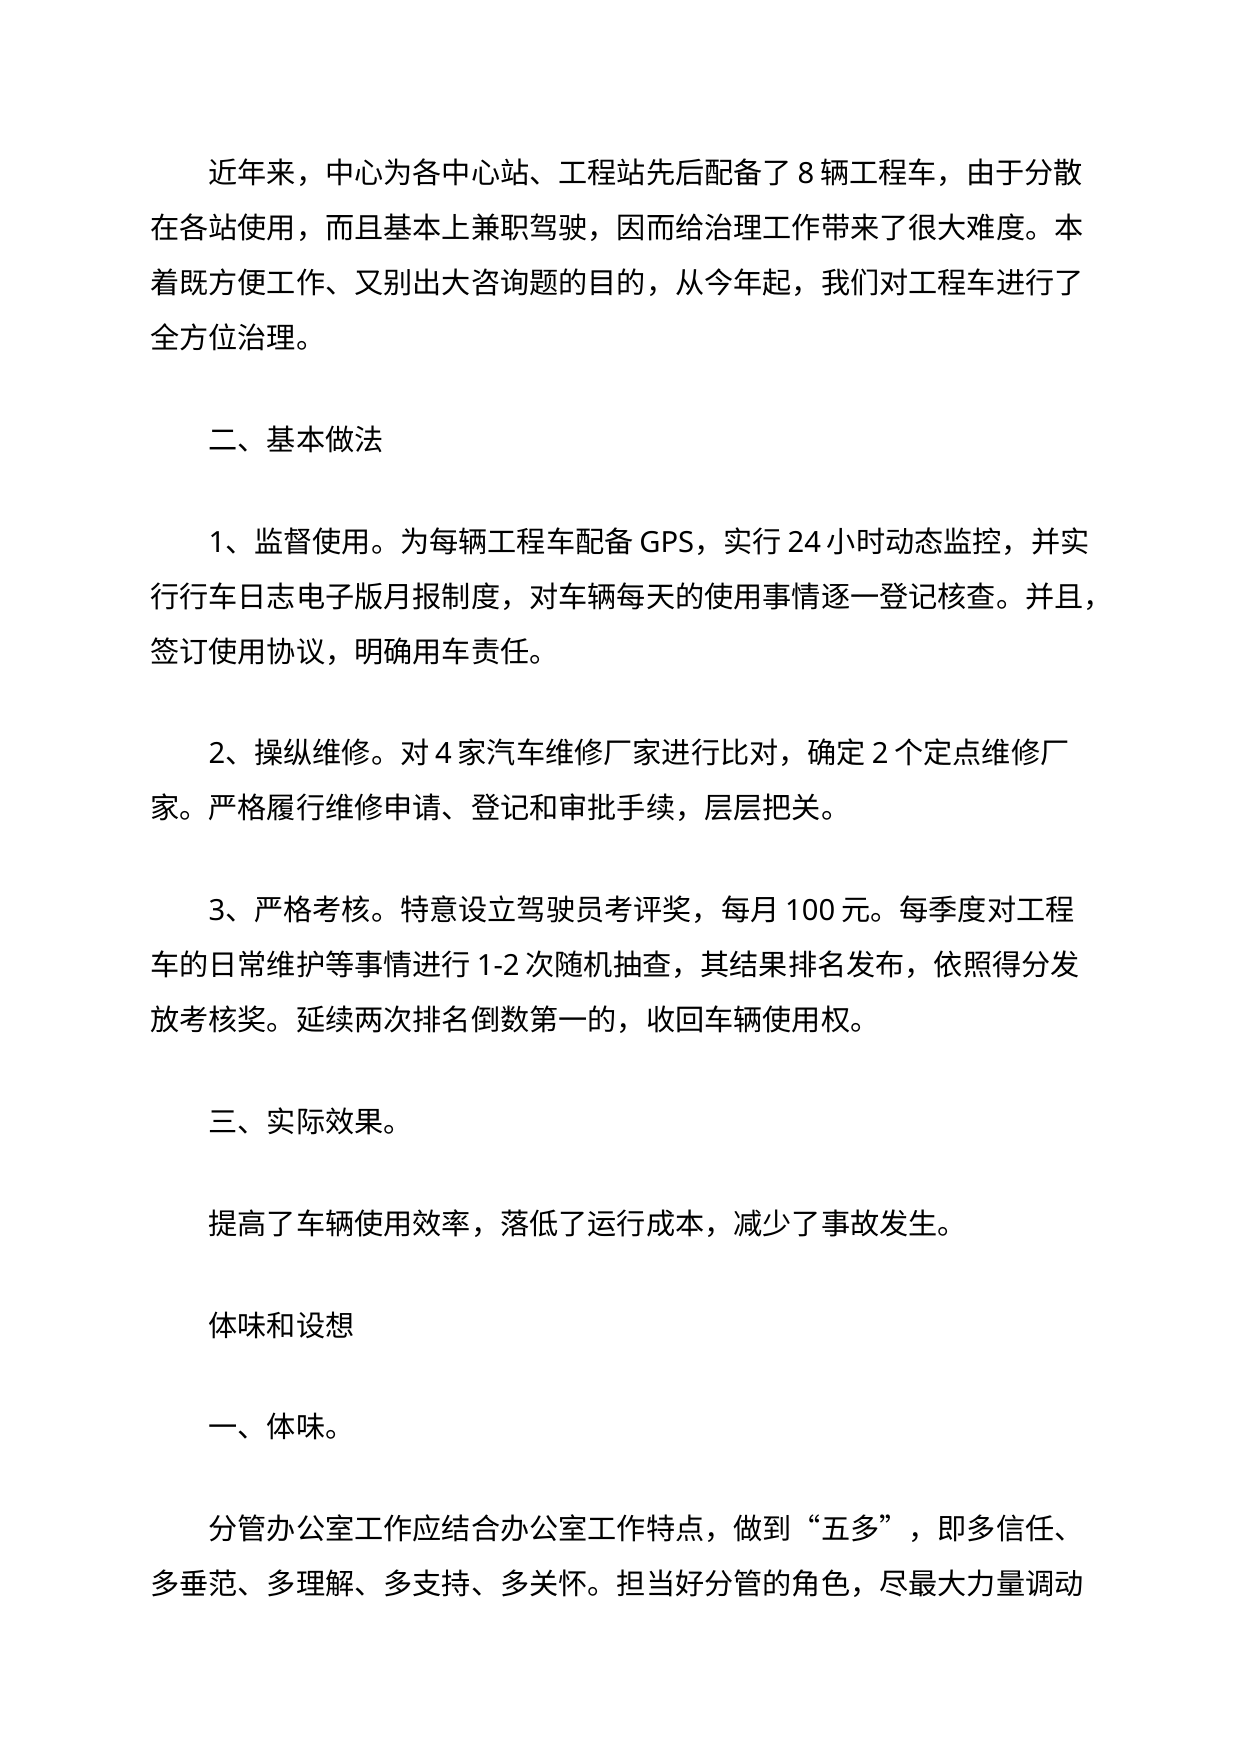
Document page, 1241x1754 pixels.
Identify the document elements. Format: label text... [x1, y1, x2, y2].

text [150, 1506, 1090, 1603]
text 三、实际效果。 [150, 1098, 1090, 1141]
text 体味和设想 [150, 1302, 1090, 1344]
text 一、体味。 [150, 1404, 1090, 1446]
text 二、基本做法 [150, 417, 1090, 459]
text 3、严格考核。特意设立驾驶员考评奖，每月100元。每季度对工程车的日常维护等事情进行1-2次随机抽查，其结果排名发布，依照得分发放考核奖。延续两次排名倒数第一的，收回车辆使用权。 [150, 887, 1090, 1039]
text 1、监督使用。为每辆工程车配备GPS，实行24小时动态监控，并实行行车日志电子版月报制度，对车辆每天的使用事情逐一登记核查。并且，签订使用协议，明确用车责任。 [150, 518, 1090, 671]
text 2、操纵维修。对4家汽车维修厂家进行比对，确定2个定点维修厂家。严格履行维修申请、登记和审批手续，层层把关。 [150, 730, 1090, 827]
text 近年来，中心为各中心站、工程站先后配备了8辆工程车，由于分散在各站使用，而且基本上兼职驾驶，因而给治理工作带来了很大难度。本着既方便工作、又别出大咨询题的目的，从今年起，我们对工程车进行了全方位治理。 [150, 150, 1090, 357]
text 提高了车辆使用效率，落低了运行成本，减少了事故发生。 [150, 1200, 1090, 1243]
